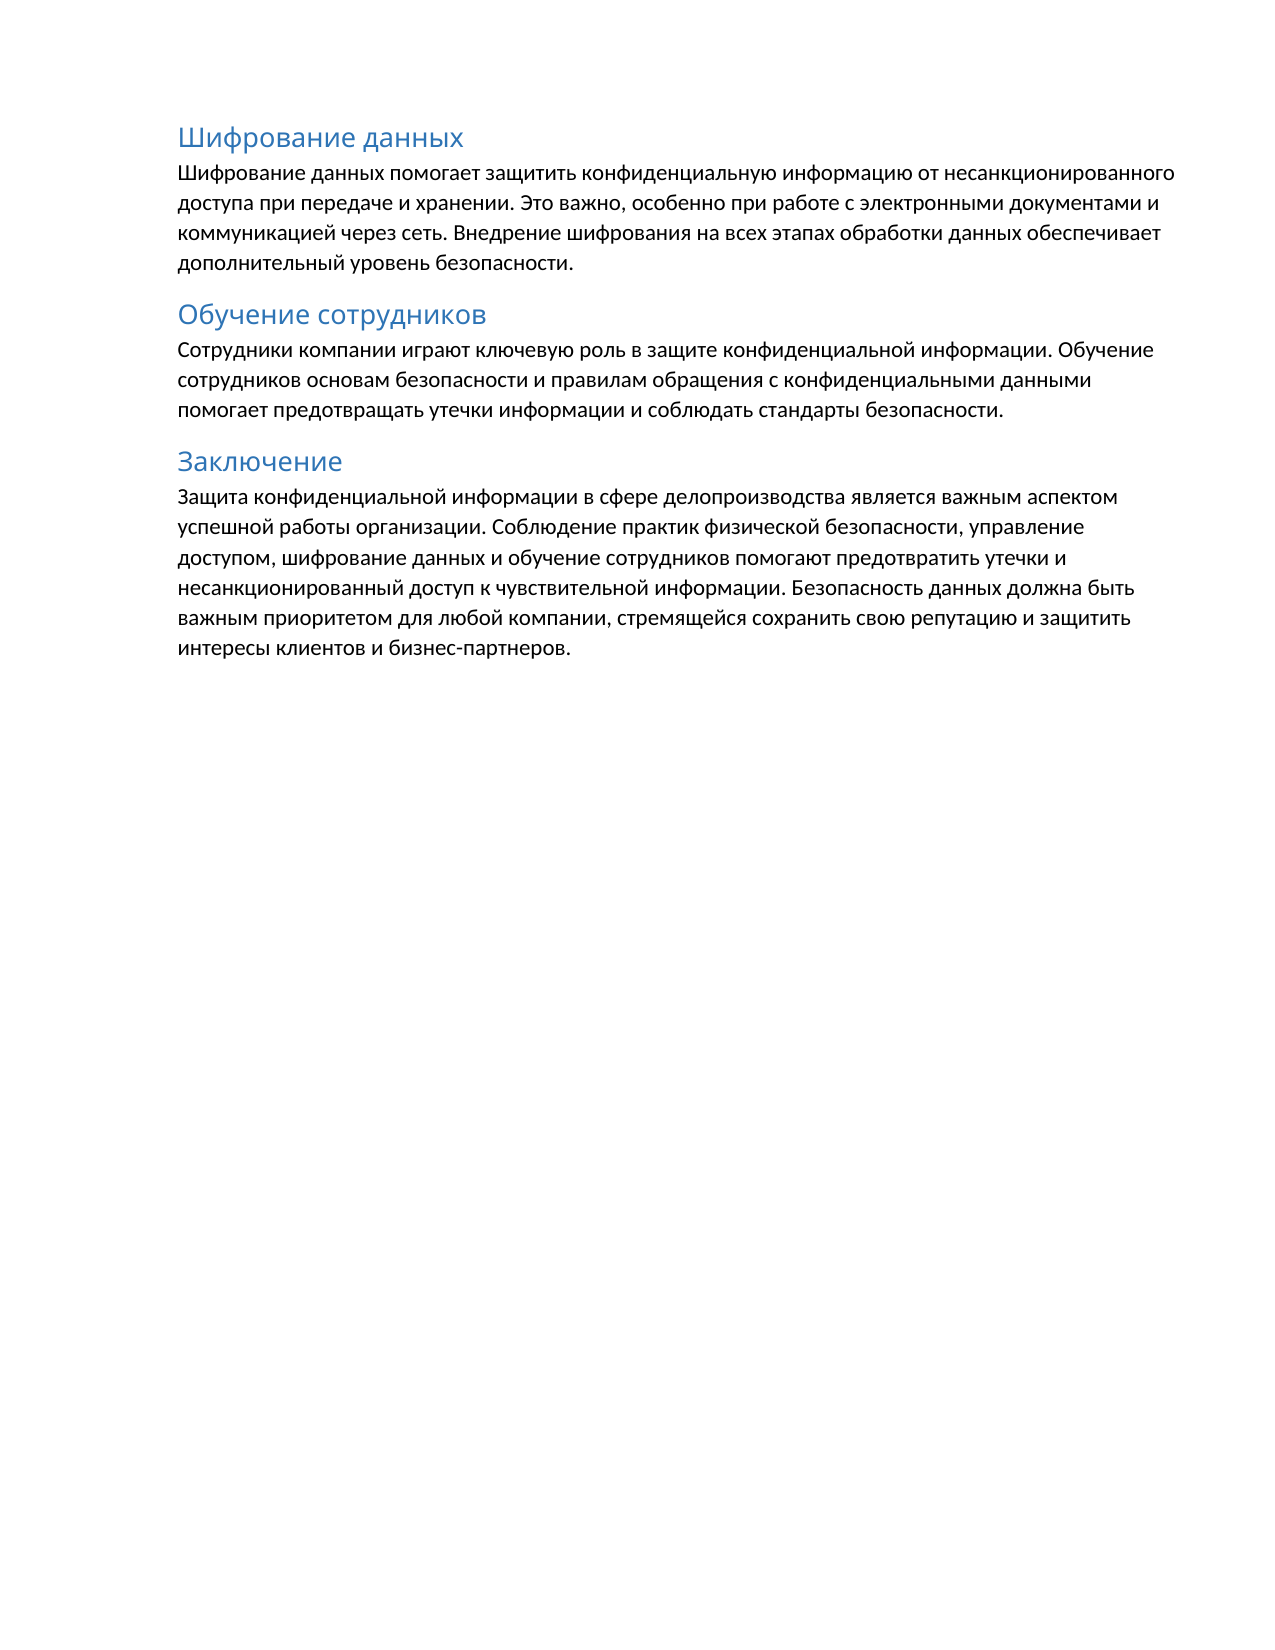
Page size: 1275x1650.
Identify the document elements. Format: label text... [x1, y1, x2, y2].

text Сотрудники компании играют ключевую роль в защите конфиденциальной информации. Обучение сотрудников основам безопасности и правилам обращения с конфиденциальными данными помогает предотвращать утечки информации и соблюдать стандарты безопасности. [177, 335, 1186, 424]
subtitle Обучение сотрудников [177, 295, 1186, 332]
text Защита конфиденциальной информации в сфере делопроизводства является важным аспектом успешной работы организации. Соблюдение практик физической безопасности, управление доступом, шифрование данных и обучение сотрудников помогают предотвратить утечки и несанкционированный доступ к чувствительной информации. Безопасность данных должна быть важным приоритетом для любой компании, стремящейся сохранить свою репутацию и защитить интересы клиентов и бизнес-партнеров. [177, 482, 1186, 661]
subtitle Заключение [177, 442, 1186, 479]
text Шифрование данных помогает защитить конфиденциальную информацию от несанкционированного доступа при передаче и хранении. Это важно, особенно при работе с электронными документами и коммуникацией через сеть. Внедрение шифрования на всех этапах обработки данных обеспечивает дополнительный уровень безопасности. [177, 158, 1186, 277]
subtitle Шифрование данных [177, 118, 1186, 155]
